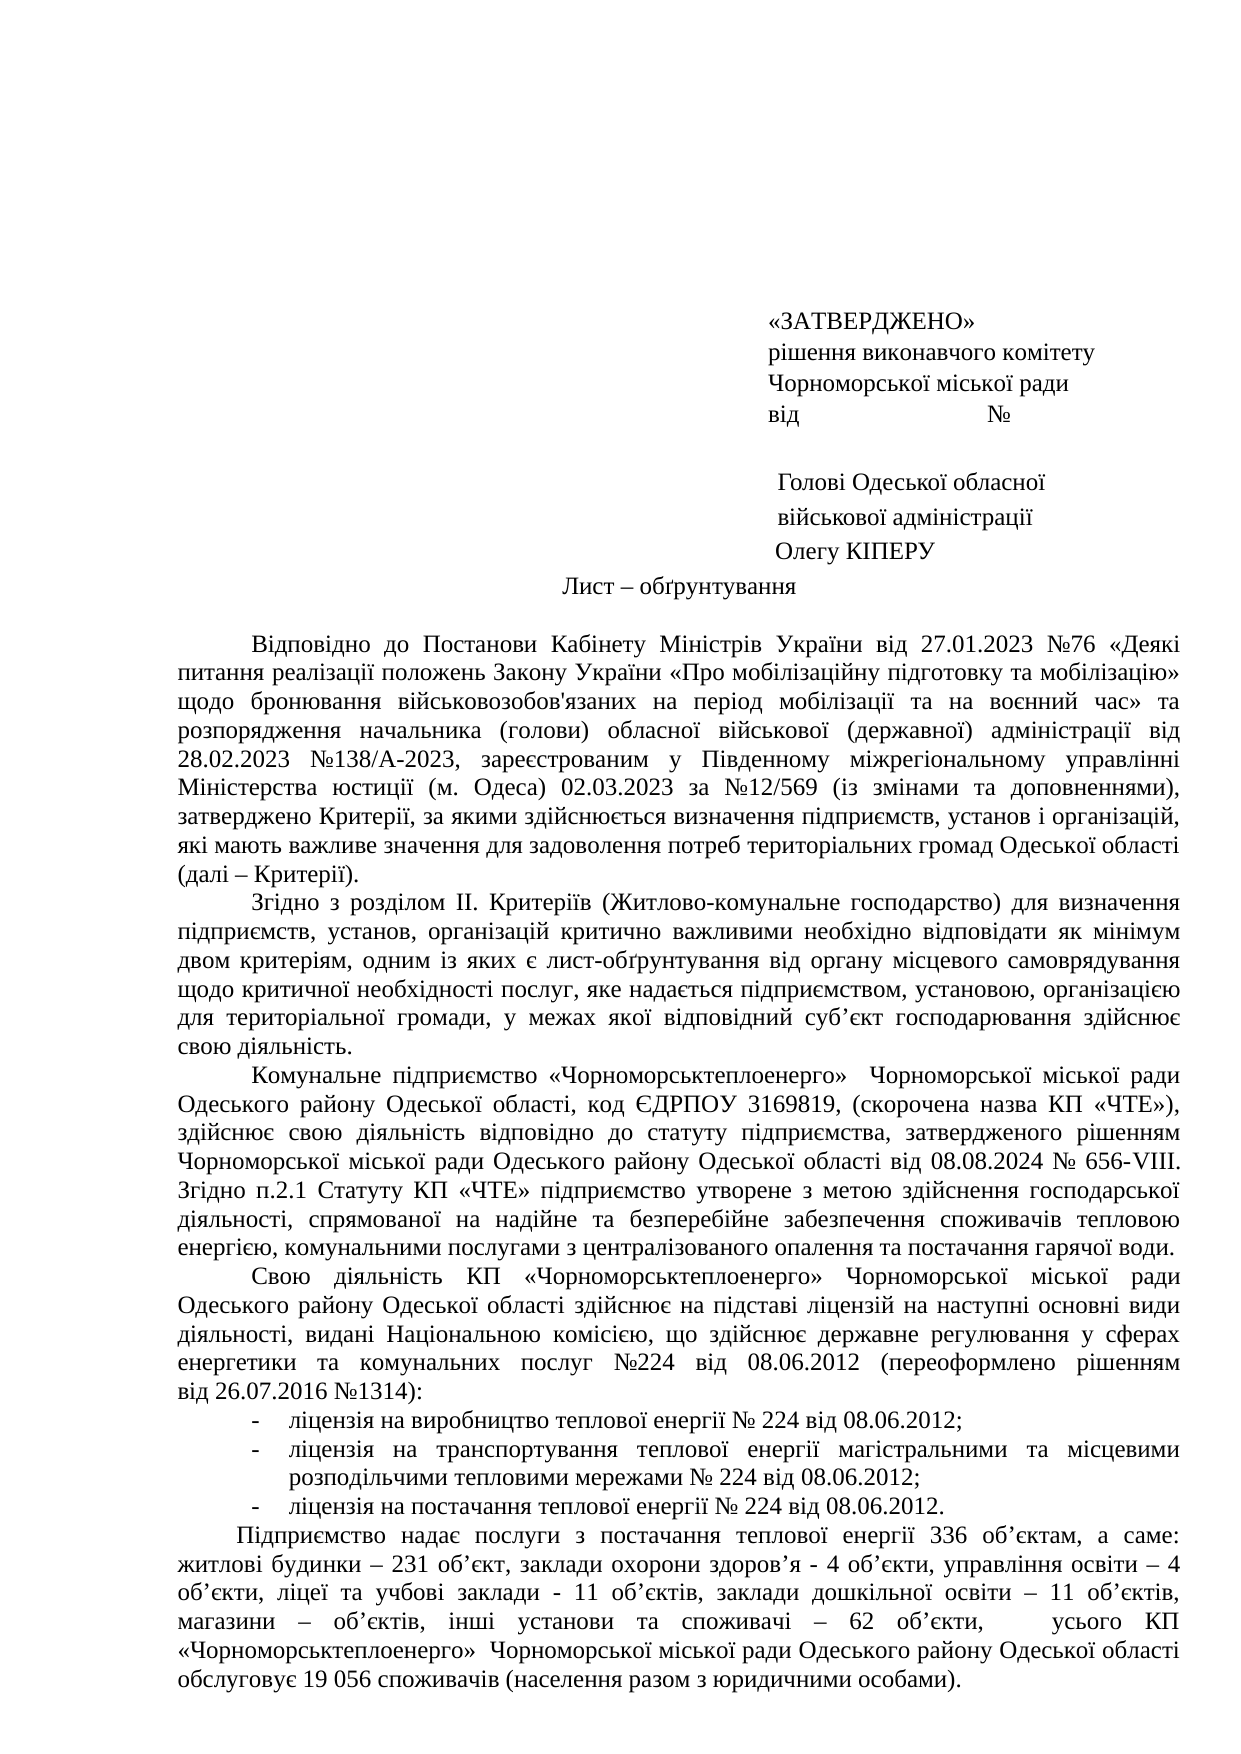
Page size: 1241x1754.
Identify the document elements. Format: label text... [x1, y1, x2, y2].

list ліцензія на транспортування теплової енергії магістральними та місцевими розподільчими тепловими мережами № 224 від 08.06.2012; [251, 1434, 1181, 1491]
text від № [768, 399, 1181, 428]
text Олегу КІПЕРУ [162, 536, 1166, 565]
text Лист – обґрунтування [177, 571, 1181, 600]
text Згідно з розділом ІІ. Критеріїв (Житлово-комунальне господарство) для визначення підприємств, установ, організацій критично важливими необхідно відповідати як мінімум двом критеріям, одним із яких є лист-обґрунтування від органу місцевого самоврядування щодо критичної необхідності послуг, яке надається підприємством, установою, організацією для територіальної громади, у межах якої відповідний суб’єкт господарювання здійснює свою діяльність. [177, 887, 1181, 1060]
text Свою діяльність КП «Чорноморськтеплоенерго» Чорноморської міської ради Одеського району Одеської області здійснює на підставі ліцензій на наступні основні види діяльності, видані Національною комісією, що здійснює державне регулювання у сферах енергетики та комунальних послуг №224 від 08.06.2012 (переоформлено рішенням від 26.07.2016 №1314): [177, 1261, 1181, 1405]
text Підприємство надає послуги з постачання теплової енергії 336 об’єктам, а саме: житлові будинки – 231 об’єкт, заклади охорони здоров’я - 4 об’єкти, управління освіти – 4 об’єкти, ліцеї та учбові заклади - 11 об’єктів, заклади дошкільної освіти – 11 об’єктів, магазини – об’єктів, інші установи та споживачі – 62 об’єкти, усього КП «Чорноморськтеплоенерго» Чорноморської міської ради Одеського району Одеської області обслуговує 19 056 споживачів (населення разом з юридичними особами). [177, 1520, 1181, 1692]
text військової адміністрації [162, 502, 1166, 531]
list ліцензія на постачання теплової енергії № 224 від 08.06.2012. [251, 1491, 1181, 1520]
list ліцензія на виробництво теплової енергії № 224 від 08.06.2012; [251, 1405, 1181, 1434]
text рішення виконавчого комітету [768, 337, 1181, 366]
text «ЗАТВЕРДЖЕНО» [768, 306, 1181, 335]
text Чорноморської міської ради [768, 368, 1181, 397]
text Відповідно до Постанови Кабінету Міністрів України від 27.01.2023 №76 «Деякі питання реалізації положень Закону України «Про мобілізаційну підготовку та мобілізацію» щодо бронювання військовозобов'язаних на період мобілізації та на воєнний час» та розпорядження начальника (голови) обласної військової (державної) адміністрації від 28.02.2023 №138/А-2023, зареєстрованим у Південному міжрегіональному управлінні Міністерства юстиції (м. Одеса) 02.03.2023 за №12/569 (із змінами та доповненнями), затверджено Критерії, за якими здійснюється визначення підприємств, установ і організацій, які мають важливе значення для задоволення потреб територіальних громад Одеської області (далі – Критерії). [177, 629, 1181, 887]
text Комунальне підприємство «Чорноморськтеплоенерго» Чорноморської міської ради Одеського району Одеської області, код ЄДРПОУ 3169819, (скорочена назва КП «ЧТЕ»), здійснює свою діяльність відповідно до статуту підприємства, затвердженого рішенням Чорноморської міської ради Одеського району Одеської області від 08.08.2024 № 656-VІІІ. Згідно п.2.1 Статуту КП «ЧТЕ» підприємство утворене з метою здійснення господарської діяльності, спрямованої на надійне та безперебійне забезпечення споживачів тепловою енергією, комунальними послугами з централізованого опалення та постачання гарячої води. [177, 1060, 1181, 1261]
text Голові Одеської обласної [162, 467, 1166, 496]
